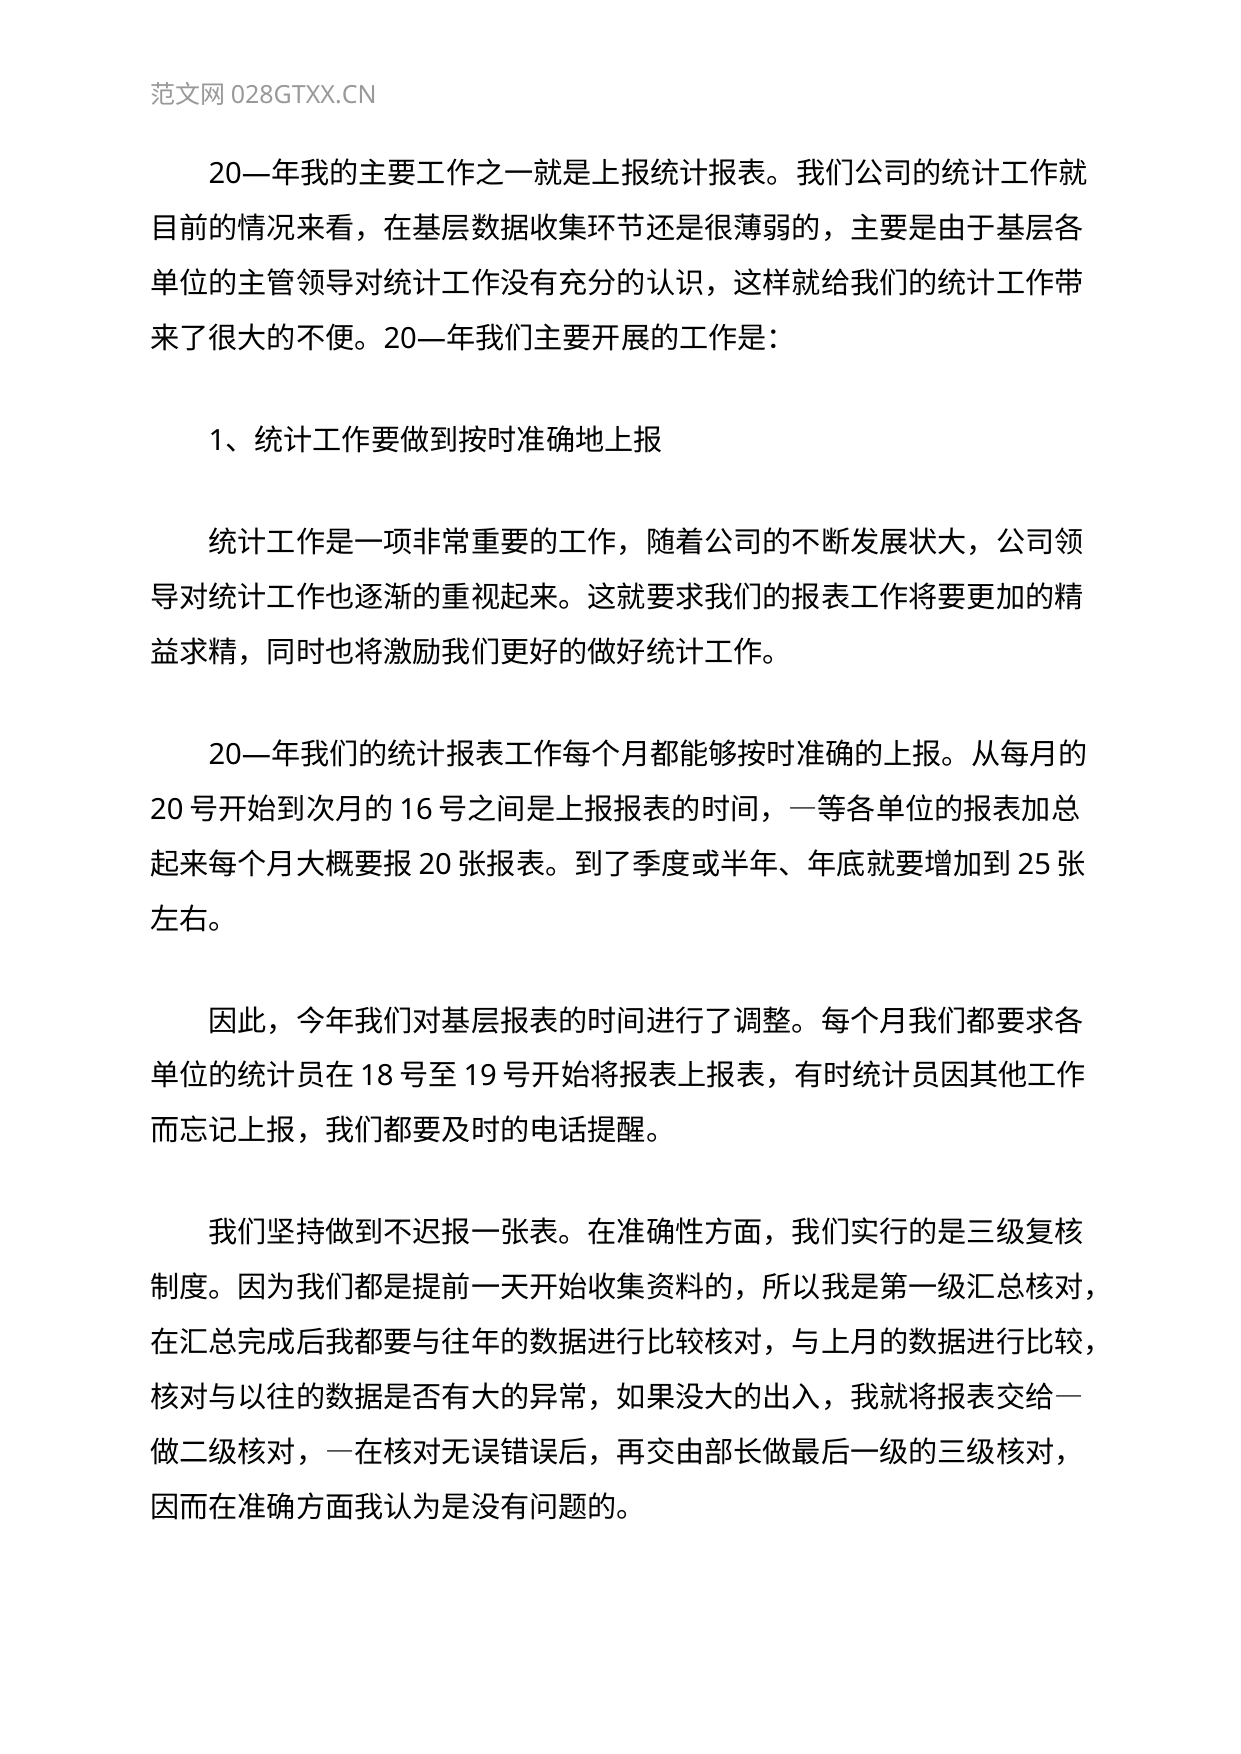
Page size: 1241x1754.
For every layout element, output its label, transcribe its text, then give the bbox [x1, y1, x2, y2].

text 20—年我的主要工作之一就是上报统计报表。我们公司的统计工作就目前的情况来看，在基层数据收集环节还是很薄弱的，主要是由于基层各单位的主管领导对统计工作没有充分的认识，这样就给我们的统计工作带来了很大的不便。20—年我们主要开展的工作是： [150, 150, 1090, 357]
text 统计工作是一项非常重要的工作，随着公司的不断发展状大，公司领导对统计工作也逐渐的重视起来。这就要求我们的报表工作将要更加的精益求精，同时也将激励我们更好的做好统计工作。 [150, 519, 1090, 671]
text 因此，今年我们对基层报表的时间进行了调整。每个月我们都要求各单位的统计员在18号至19号开始将报表上报表，有时统计员因其他工作而忘记上报，我们都要及时的电话提醒。 [150, 997, 1090, 1149]
text 20—年我们的统计报表工作每个月都能够按时准确的上报。从每月的20号开始到次月的16号之间是上报报表的时间，—等各单位的报表加总起来每个月大概要报20张报表。到了季度或半年、年底就要增加到25张左右。 [150, 730, 1090, 938]
text 我们坚持做到不迟报一张表。在准确性方面，我们实行的是三级复核制度。因为我们都是提前一天开始收集资料的，所以我是第一级汇总核对，在汇总完成后我都要与往年的数据进行比较核对，与上月的数据进行比较，核对与以往的数据是否有大的异常，如果没大的出入，我就将报表交给—做二级核对，—在核对无误错误后，再交由部长做最后一级的三级核对，因而在准确方面我认为是没有问题的。 [150, 1209, 1090, 1526]
text 1、统计工作要做到按时准确地上报 [150, 417, 1090, 459]
